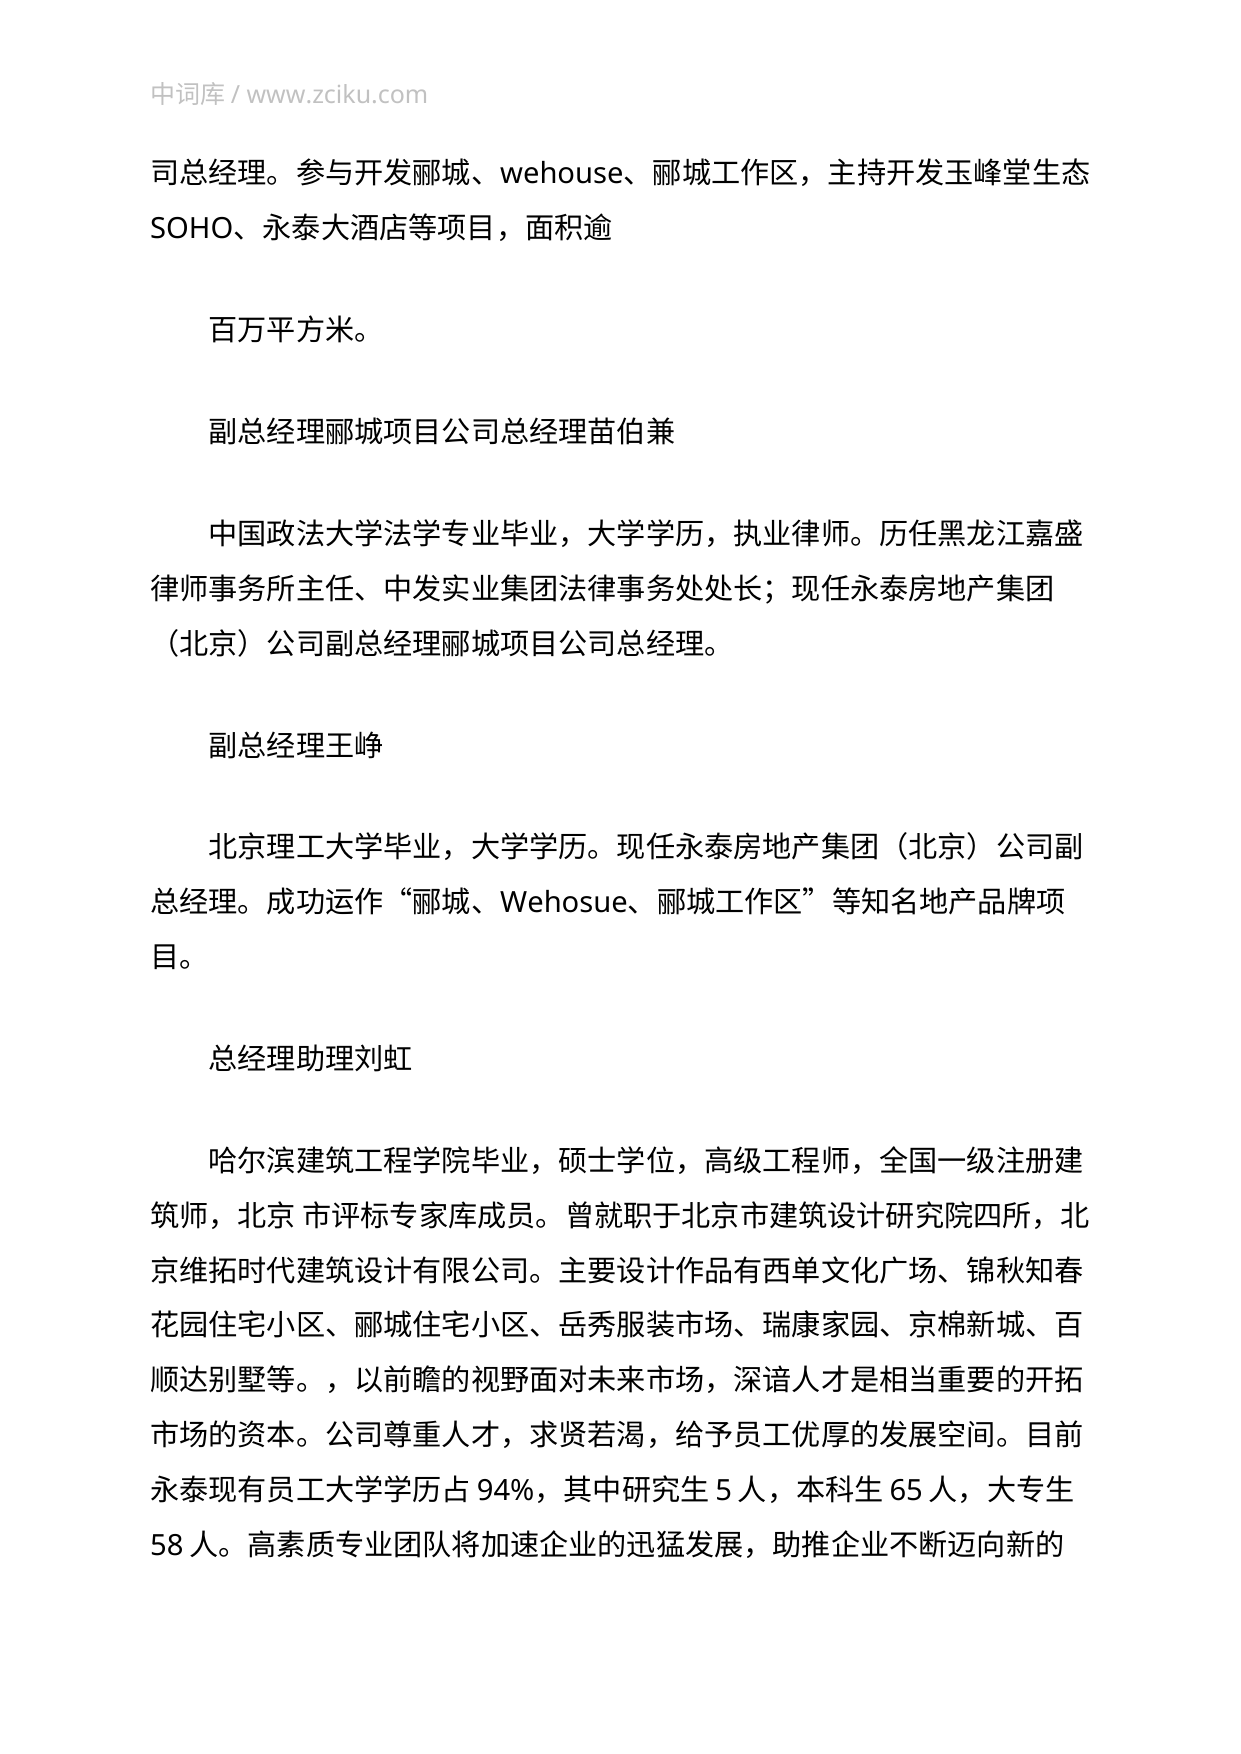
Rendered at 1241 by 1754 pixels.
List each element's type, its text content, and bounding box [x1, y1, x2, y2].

text 副总经理郦城项目公司总经理苗伯兼 [150, 409, 1090, 451]
text 总经理助理刘虹 [150, 1036, 1090, 1078]
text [150, 150, 1090, 247]
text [150, 1137, 1090, 1564]
text 中国政法大学法学专业毕业，大学学历，执业律师。历任黑龙江嘉盛律师事务所主任、中发实业集团法律事务处处长；现任永泰房地产集团（北京）公司副总经理郦城项目公司总经理。 [150, 511, 1090, 663]
text 北京理工大学毕业，大学学历。现任永泰房地产集团（北京）公司副总经理。成功运作“郦城、Wehosue、郦城工作区”等知名地产品牌项目。 [150, 824, 1090, 976]
text 百万平方米。 [150, 307, 1090, 349]
text 副总经理王峥 [150, 722, 1090, 764]
